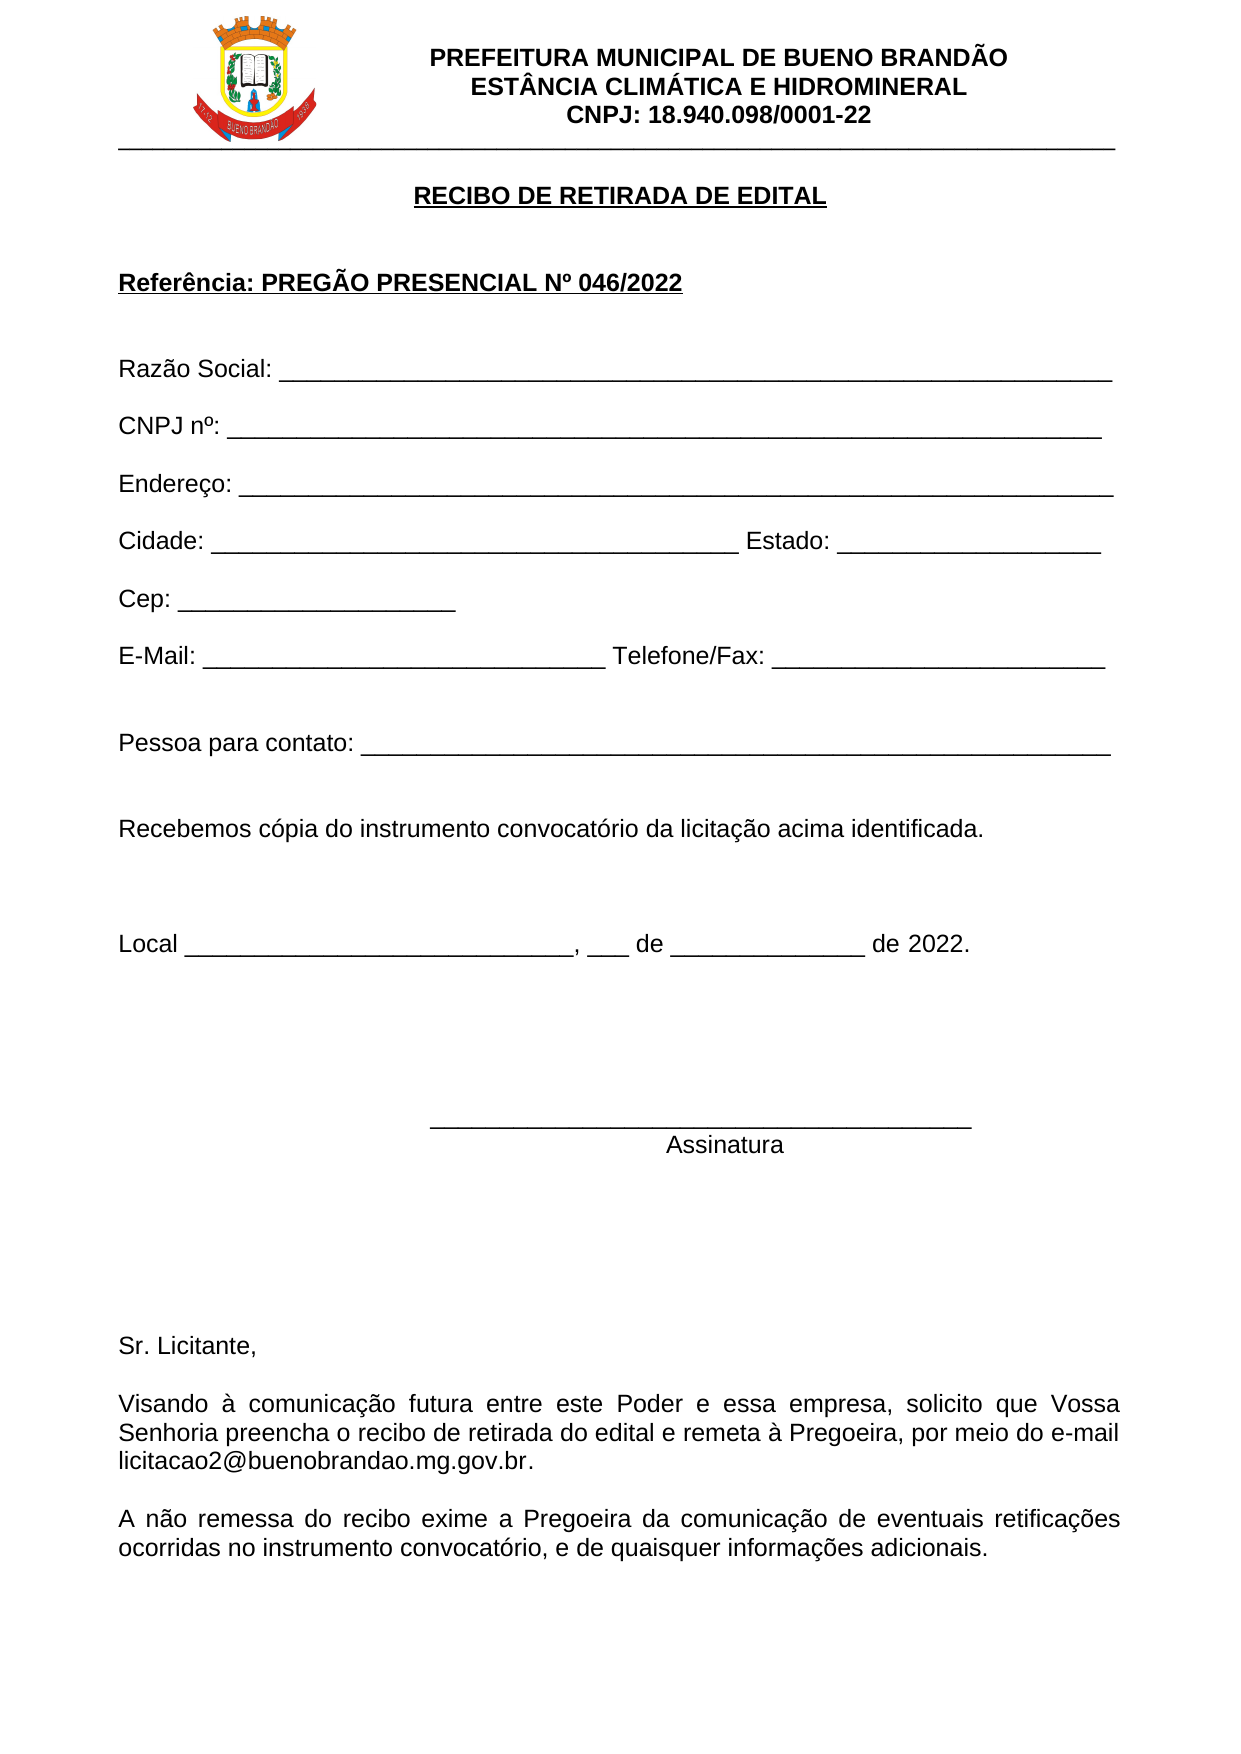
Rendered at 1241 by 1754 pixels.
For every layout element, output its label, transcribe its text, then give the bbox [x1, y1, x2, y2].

text _______________________________________ [118, 1101, 1122, 1130]
text Visando à comunicação futura entre este Poder e essa empresa, solicito que Vossa Senhoria preencha o recibo de retirada do edital e remeta à Pregoeira, por meio do e-mail licitacao2@buenobrandao.mg.gov.br. [118, 1389, 1122, 1475]
text RECIBO DE RETIRADA DE EDITAL [118, 181, 1122, 210]
text Recebemos cópia do instrumento convocatório da licitação acima identificada. [118, 814, 1122, 842]
text Endereço: _______________________________________________________________ [118, 469, 1122, 497]
text Sr. Licitante, [118, 1331, 1122, 1360]
text Razão Social: ____________________________________________________________ [118, 354, 1122, 382]
text Referência: PREGÃO PRESENCIAL Nº 046/2022 [118, 267, 1122, 296]
text Cidade: ______________________________________ Estado: ___________________ [118, 526, 1122, 555]
text E-Mail: _____________________________ Telefone/Fax: ________________________ [118, 641, 1122, 670]
picture [193, 16, 317, 142]
text Assinatura [118, 1130, 1122, 1159]
text CNPJ nº: _______________________________________________________________ [118, 411, 1122, 440]
text Cep: ____________________ [118, 584, 1122, 612]
text Pessoa para contato: ______________________________________________________ [118, 727, 1122, 756]
text Local ____________________________, ___ de ______________ de 2022. [118, 929, 1122, 957]
text A não remessa do recibo exime a Pregoeira da comunicação de eventuais retificações ocorridas no instrumento convocatório, e de quaisquer informações adicionais. [118, 1504, 1122, 1561]
